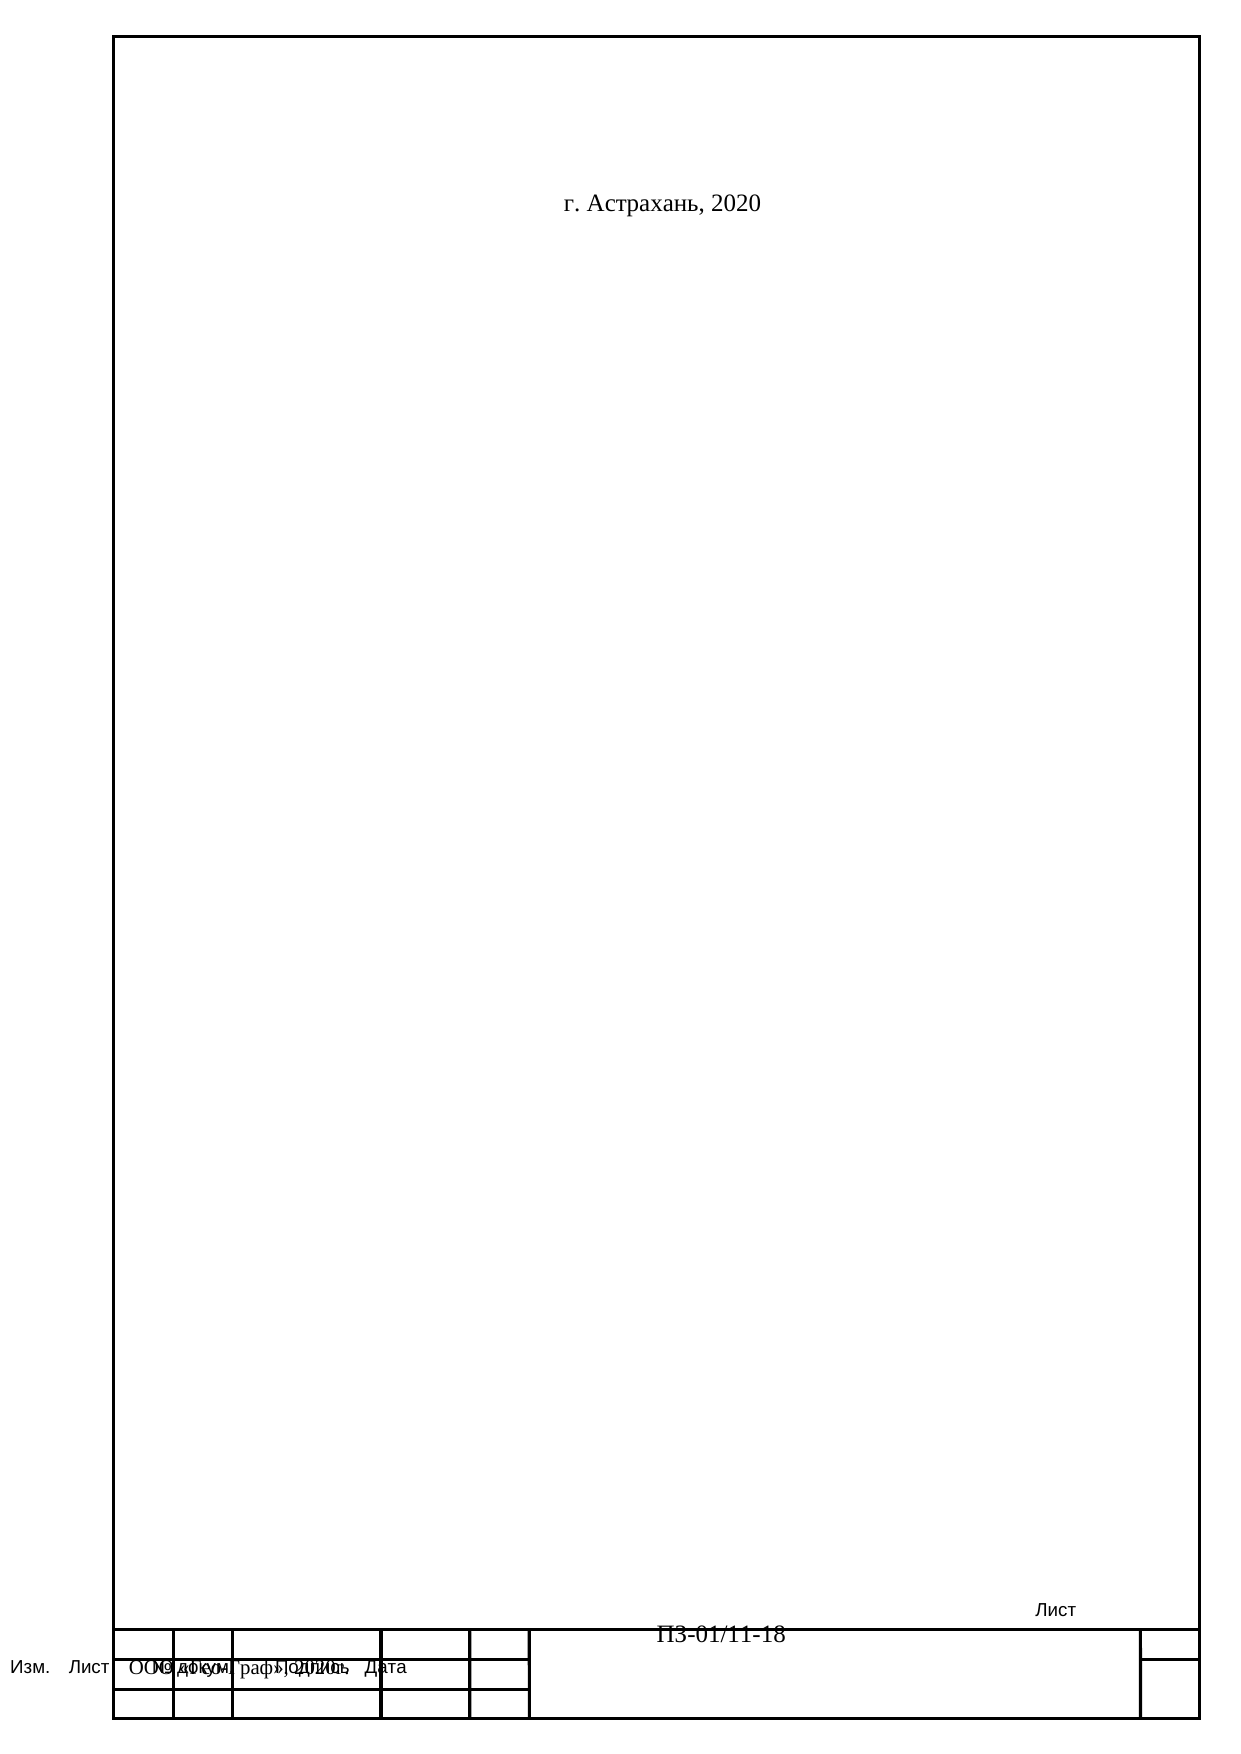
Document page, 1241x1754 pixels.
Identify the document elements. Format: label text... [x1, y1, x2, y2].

text г. Астрахань, 2020 [187, 188, 1137, 217]
